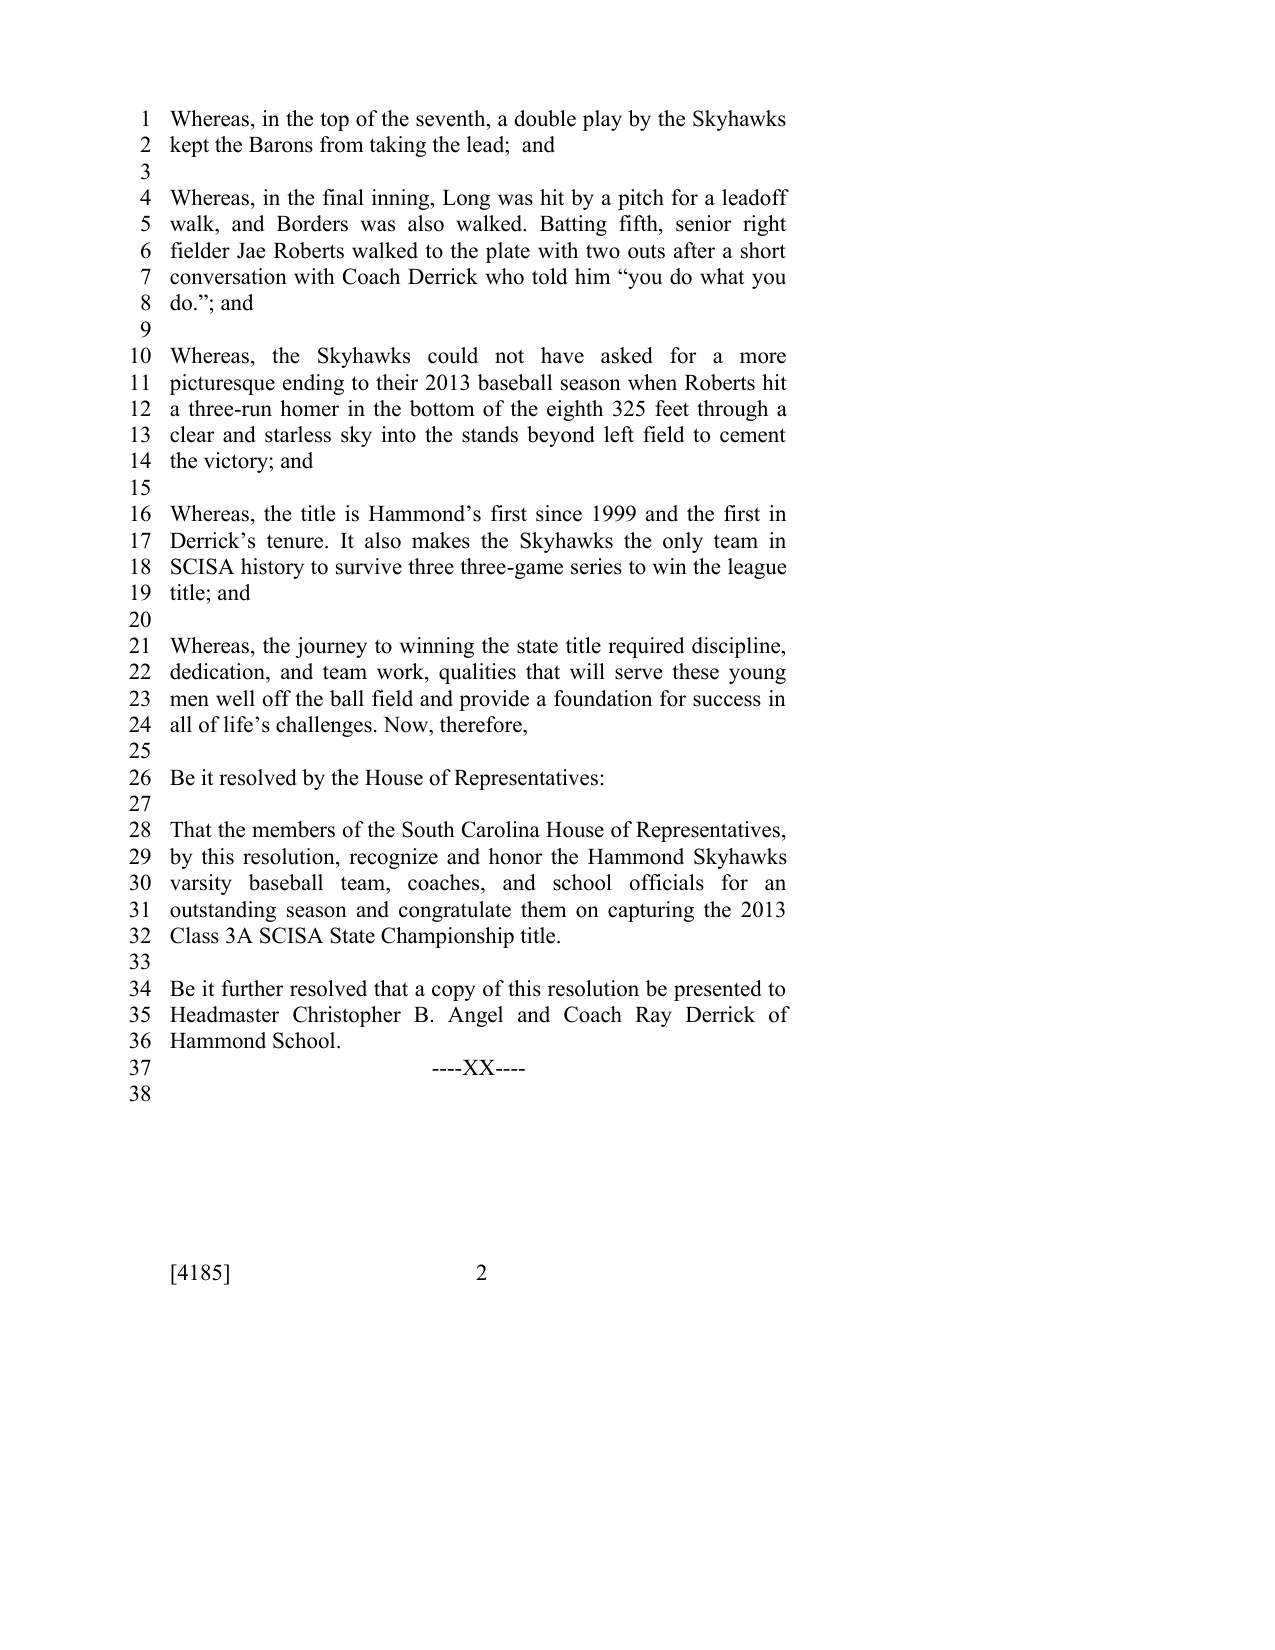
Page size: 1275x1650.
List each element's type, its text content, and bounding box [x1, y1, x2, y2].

text Be it further resolved that a copy of this resolution be presented to Headmaster Christopher B. Angel and Coach Ray Derrick of Hammond School. [169, 975, 787, 1054]
text That the members of the South Carolina House of Representatives, by this resolution, recognize and honor the Hammond Skyhawks varsity baseball team, coaches, and school officials for an outstanding season and congratulate them on capturing the 2013 Class 3A SCISA State Championship title. [169, 817, 787, 948]
text Whereas, the Skyhawks could not have asked for a more picturesque ending to their 2013 baseball season when Roberts hit a three-run homer in the bottom of the eighth 325 feet through a clear and starless sky into the stands beyond left field to cement the victory; and [169, 342, 787, 474]
text Whereas, in the final inning, Long was hit by a pitch for a leadoff walk, and Borders was also walked. Batting fifth, senior right fielder Jae Roberts walked to the plate with two outs after a short conversation with Coach Derrick who told him “you do what you do.”; and [169, 184, 787, 316]
text Be it resolved by the House of Representatives: [169, 764, 787, 790]
text Whereas, the journey to winning the state title required discipline, dedication, and team work, qualities that will serve these young men well off the ball field and provide a foundation for success in all of life’s challenges. Now, therefore, [169, 632, 787, 737]
text Whereas, the title is Hammond’s first since 1999 and the first in Derrick’s tenure. It also makes the Skyhawks the only team in SCISA history to survive three three-game series to win the league title; and [169, 500, 787, 606]
text ----XX---- [169, 1054, 787, 1080]
text Whereas, in the top of the seventh, a double play by the Skyhawks kept the Barons from taking the lead; and [169, 105, 787, 158]
